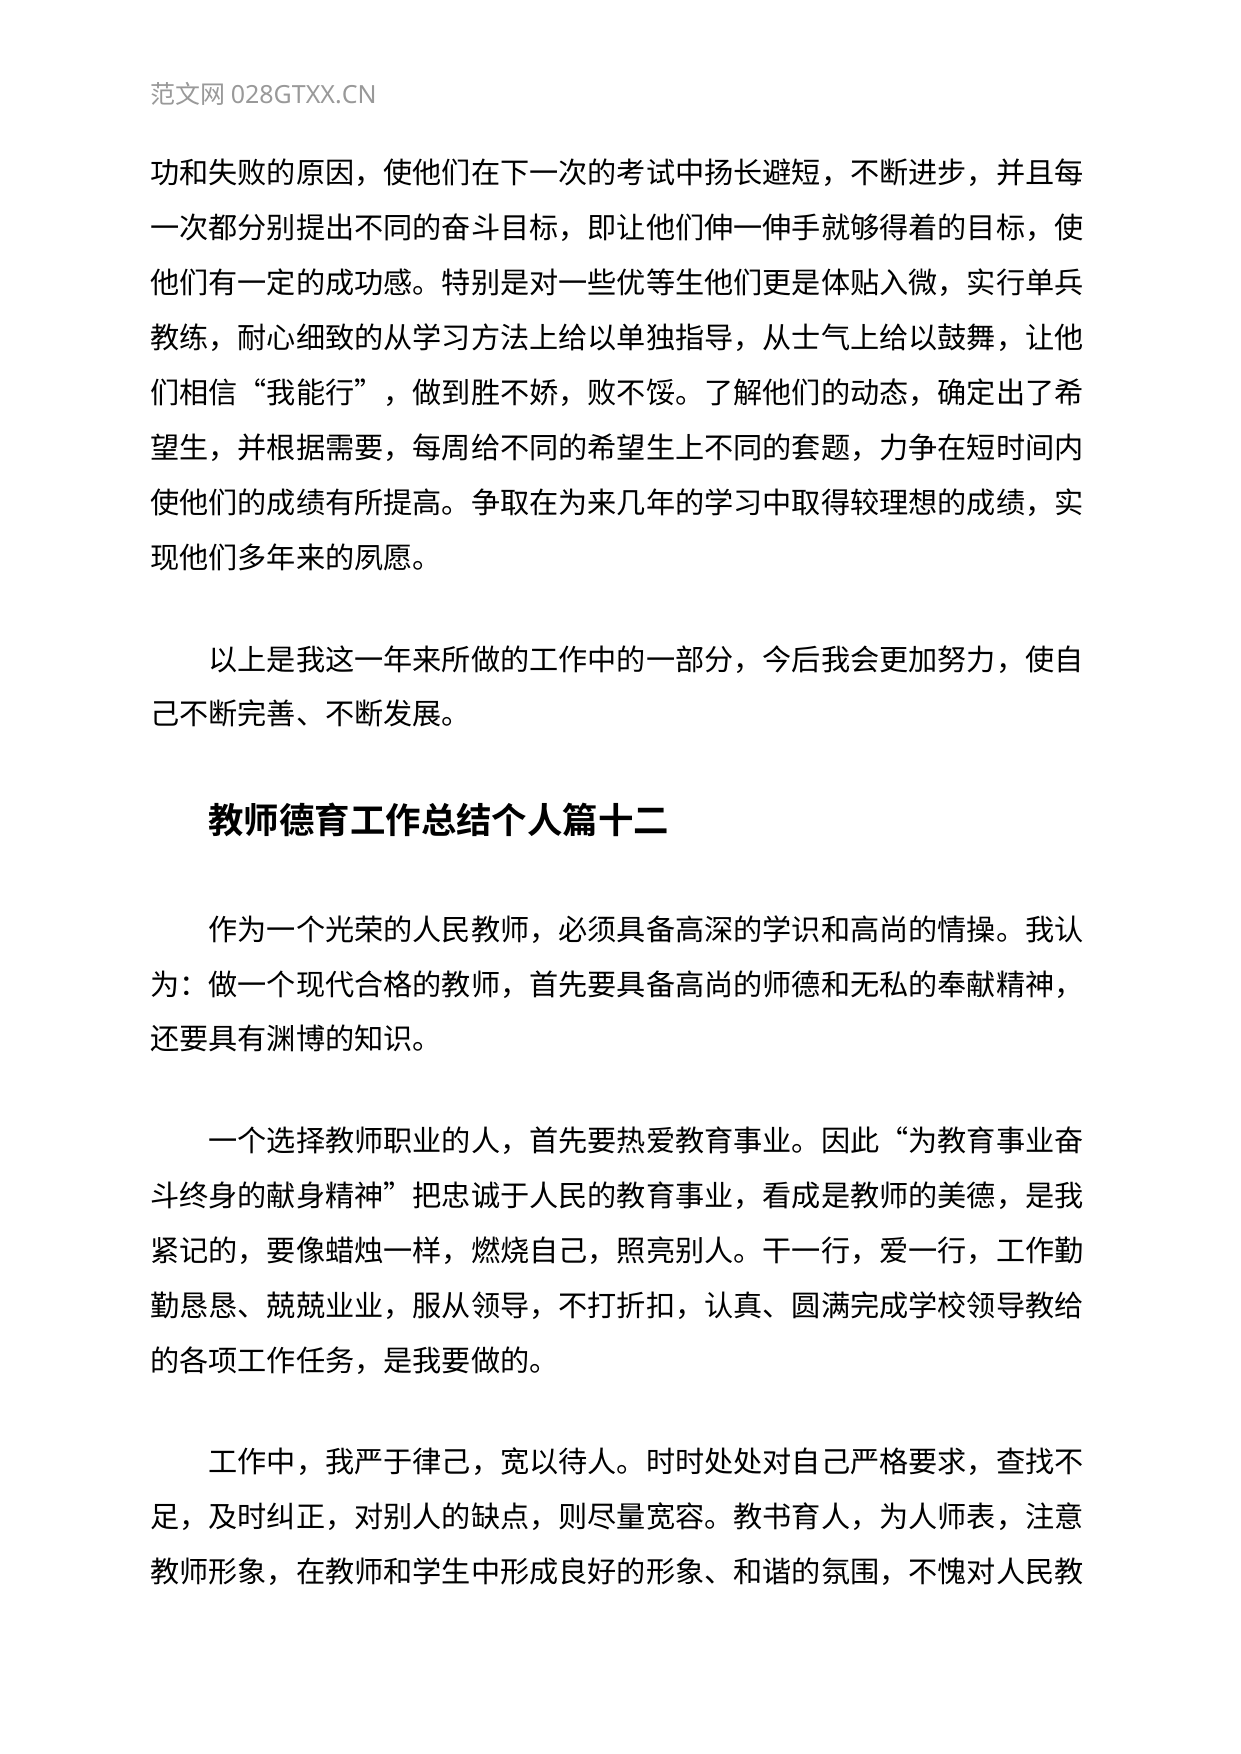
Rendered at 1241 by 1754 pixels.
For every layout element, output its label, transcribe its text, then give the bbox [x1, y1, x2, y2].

text 以上是我这一年来所做的工作中的一部分，今后我会更加努力，使自己不断完善、不断发展。 [150, 636, 1090, 733]
text 作为一个光荣的人民教师，必须具备高深的学识和高尚的情操。我认为：做一个现代合格的教师，首先要具备高尚的师德和无私的奉献精神，还要具有渊博的知识。 [150, 906, 1090, 1058]
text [150, 150, 1090, 577]
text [150, 1439, 1090, 1591]
text 一个选择教师职业的人，首先要热爱教育事业。因此“为教育事业奋斗终身的献身精神”把忠诚于人民的教育事业，看成是教师的美德，是我紧记的，要像蜡烛一样，燃烧自己，照亮别人。干一行，爱一行，工作勤勤恳恳、兢兢业业，服从领导，不打折扣，认真、圆满完成学校领导教给的各项工作任务，是我要做的。 [150, 1118, 1090, 1379]
text 教师德育工作总结个人篇十二 [150, 793, 1090, 844]
